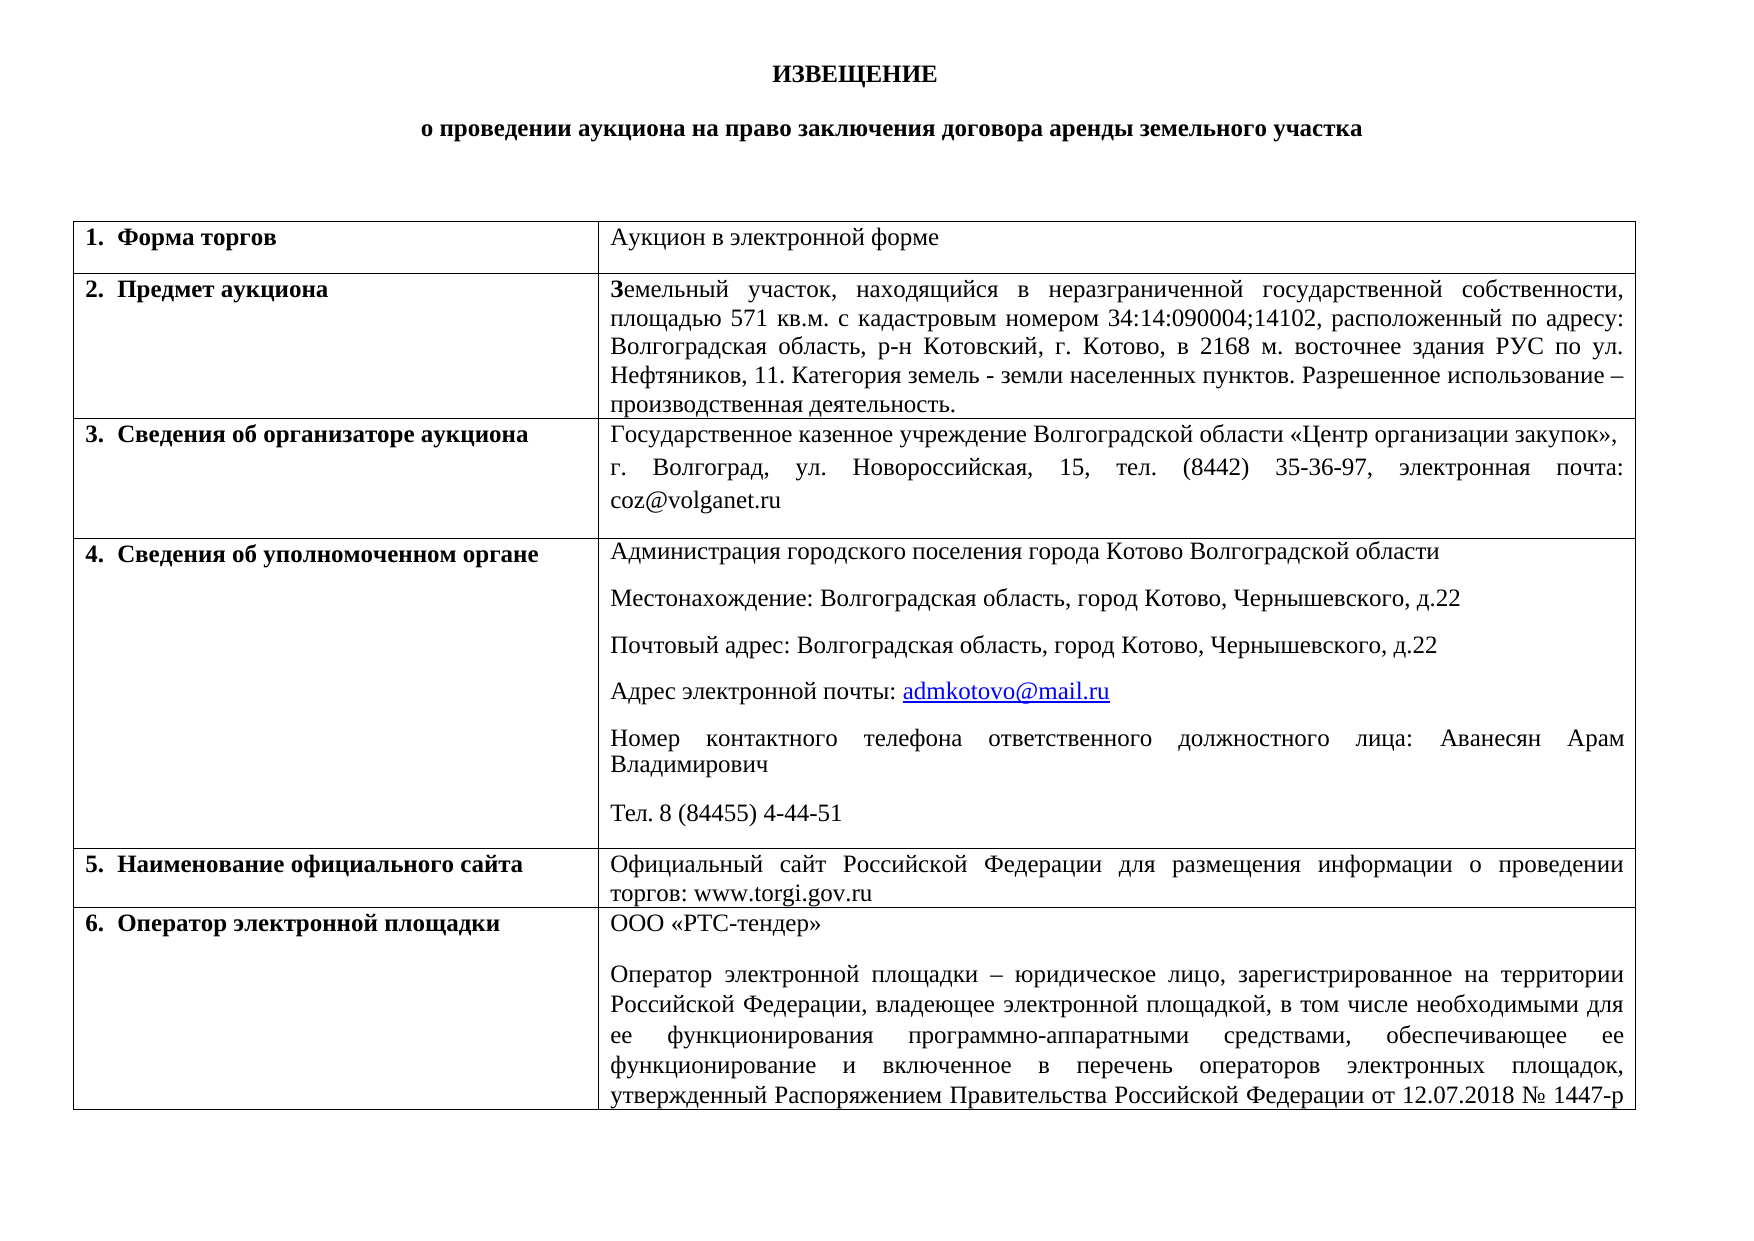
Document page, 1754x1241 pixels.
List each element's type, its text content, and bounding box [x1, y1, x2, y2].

table_cell Официальный сайт Российской Федерации для размещения информации о проведении торгов: www.torgi.gov.ru [599, 849, 1635, 907]
table_cell Сведения об уполномоченном органе [74, 539, 598, 848]
text о проведении аукциона на право заключения договора аренды земельного участка [74, 113, 1636, 142]
table_cell Наименование официального сайта [74, 849, 598, 907]
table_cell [599, 908, 1635, 1109]
table_cell Государственное казенное учреждение Волгоградской области «Центр организации закупок», г. Волгоград, ул. Новороссийская, 15, тел. (8442) 35-36-97, электронная почта: coz@volganet.ru [599, 419, 1635, 538]
text ИЗВЕЩЕНИЕ [74, 59, 1636, 88]
table_cell Администрация городского поселения города Котово Волгоградской области Местонахождение: Волгоградская область, город Котово, Чернышевского, д.22 Почтовый адрес: Волгоградская область, город Котово, Чернышевского, д.22 Адрес электронной почты: admkotovo@mail.ru Номер контактного телефона ответственного должностного лица: Аванесян Арам Владимирович Тел. 8 (84455) 4-44-51 [599, 539, 1635, 848]
table_cell Сведения об организаторе аукциона [74, 419, 598, 538]
table_header Аукцион в электронной форме [599, 222, 1635, 273]
table_cell Земельный участок, находящийся в неразграниченной государственной собственности, площадью 571 кв.м. с кадастровым номером 34:14:090004;14102, расположенный по адресу: Волгоградская область, р-н Котовский, г. Котово, в 2168 м. восточнее здания РУС по ул. Нефтяников, 11. Категория земель - земли населенных пунктов. Разрешенное использование – производственная деятельность. [599, 274, 1635, 418]
table_header Форма торгов [74, 222, 598, 273]
table_cell Предмет аукциона [74, 274, 598, 418]
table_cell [74, 908, 598, 1109]
